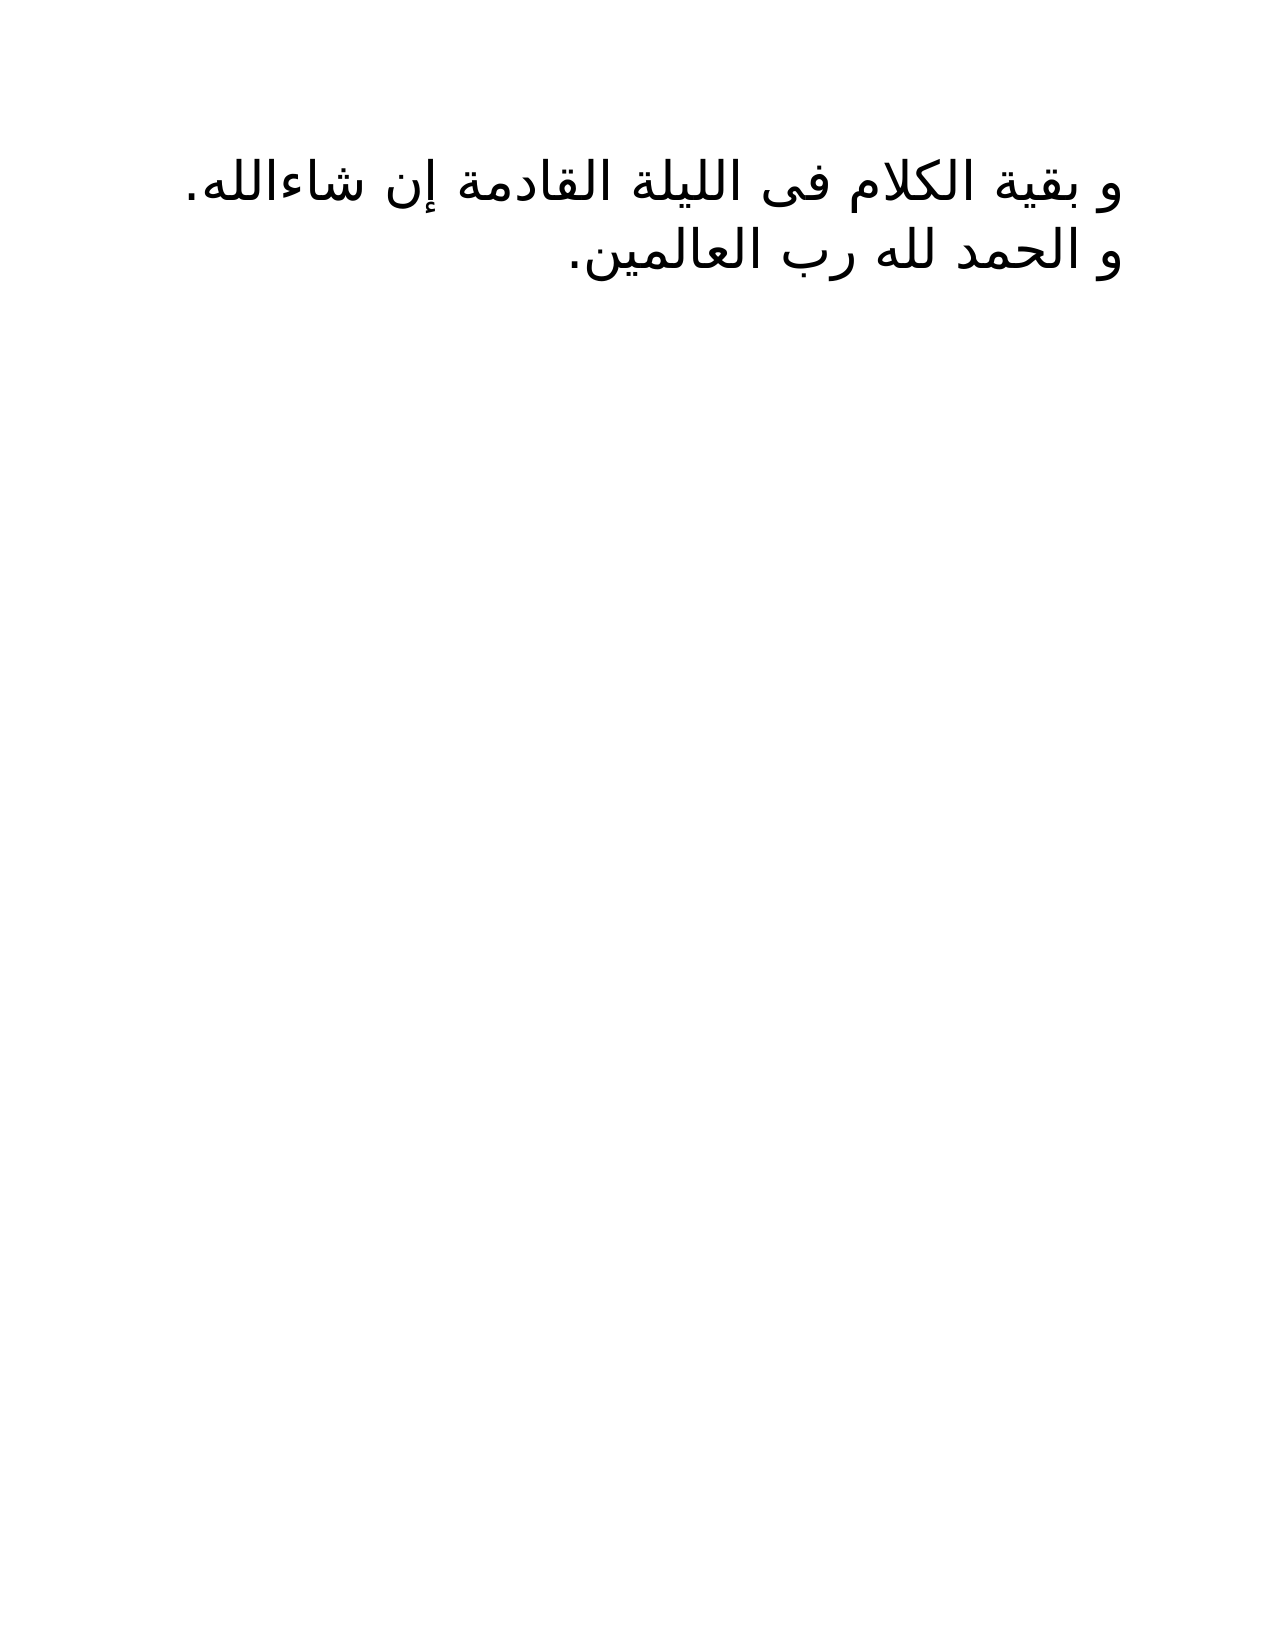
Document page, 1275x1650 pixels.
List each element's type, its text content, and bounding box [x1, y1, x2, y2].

text و بقیة الکلام فی اللیلة القادمة إن شاءالله. و الحمد لله رب العالمین. [150, 150, 1125, 281]
